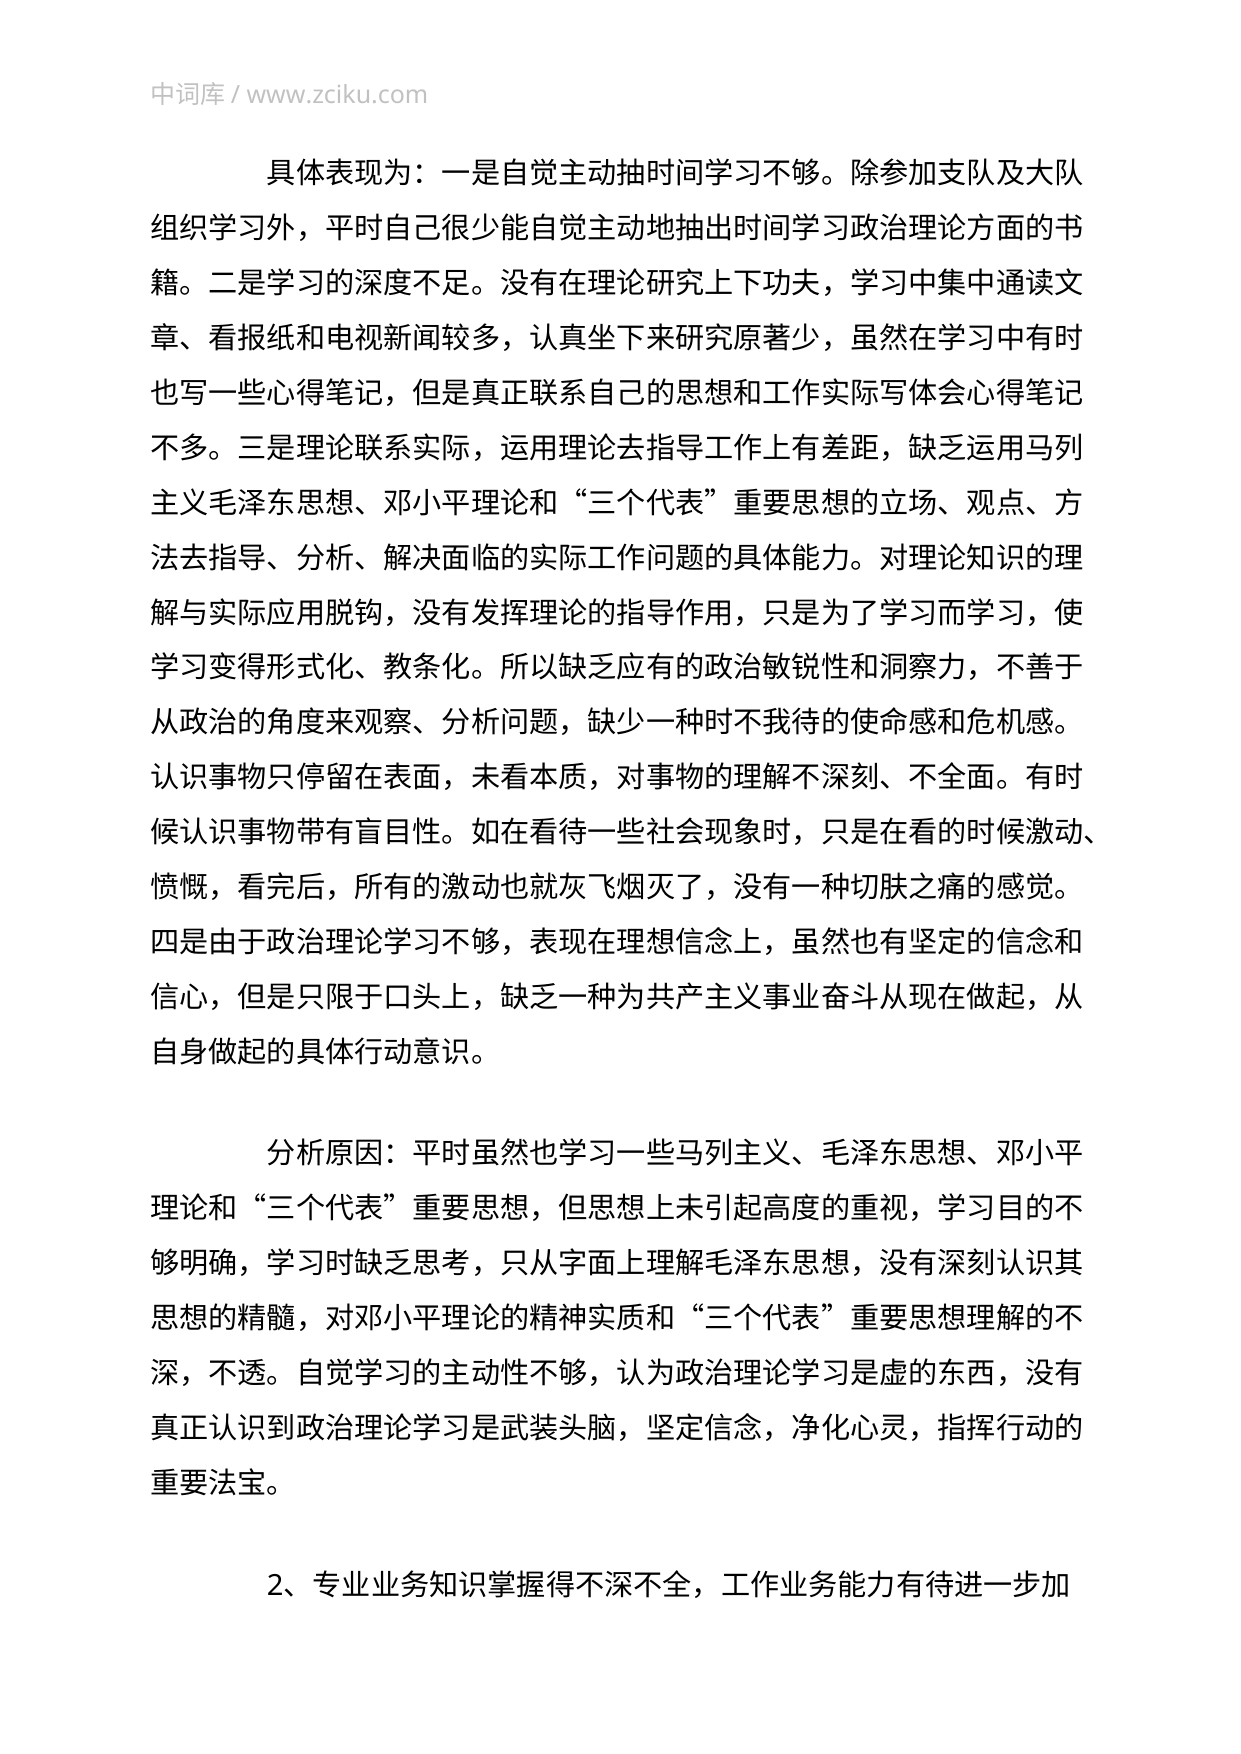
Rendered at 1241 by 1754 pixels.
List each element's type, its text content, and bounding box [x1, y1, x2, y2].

text 具体表现为：一是自觉主动抽时间学习不够。除参加支队及大队组织学习外，平时自己很少能自觉主动地抽出时间学习政治理论方面的书籍。二是学习的深度不足。没有在理论研究上下功夫，学习中集中通读文章、看报纸和电视新闻较多，认真坐下来研究原著少，虽然在学习中有时也写一些心得笔记，但是真正联系自己的思想和工作实际写体会心得笔记不多。三是理论联系实际，运用理论去指导工作上有差距，缺乏运用马列主义毛泽东思想、邓小平理论和“三个代表”重要思想的立场、观点、方法去指导、分析、解决面临的实际工作问题的具体能力。对理论知识的理解与实际应用脱钩，没有发挥理论的指导作用，只是为了学习而学习，使学习变得形式化、教条化。所以缺乏应有的政治敏锐性和洞察力，不善于从政治的角度来观察、分析问题，缺少一种时不我待的使命感和危机感。认识事物只停留在表面，未看本质，对事物的理解不深刻、不全面。有时候认识事物带有盲目性。如在看待一些社会现象时，只是在看的时候激动、愤慨，看完后，所有的激动也就灰飞烟灭了，没有一种切肤之痛的感觉。四是由于政治理论学习不够，表现在理想信念上，虽然也有坚定的信念和信心，但是只限于口头上，缺乏一种为共产主义事业奋斗从现在做起，从自身做起的具体行动意识。 [150, 150, 1090, 1071]
text 分析原因：平时虽然也学习一些马列主义、毛泽东思想、邓小平理论和“三个代表”重要思想，但思想上未引起高度的重视，学习目的不够明确，学习时缺乏思考，只从字面上理解毛泽东思想，没有深刻认识其思想的精髓，对邓小平理论的精神实质和“三个代表”重要思想理解的不深，不透。自觉学习的主动性不够，认为政治理论学习是虚的东西，没有真正认识到政治理论学习是武装头脑，坚定信念，净化心灵，指挥行动的重要法宝。 [150, 1130, 1090, 1502]
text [150, 1561, 1090, 1604]
